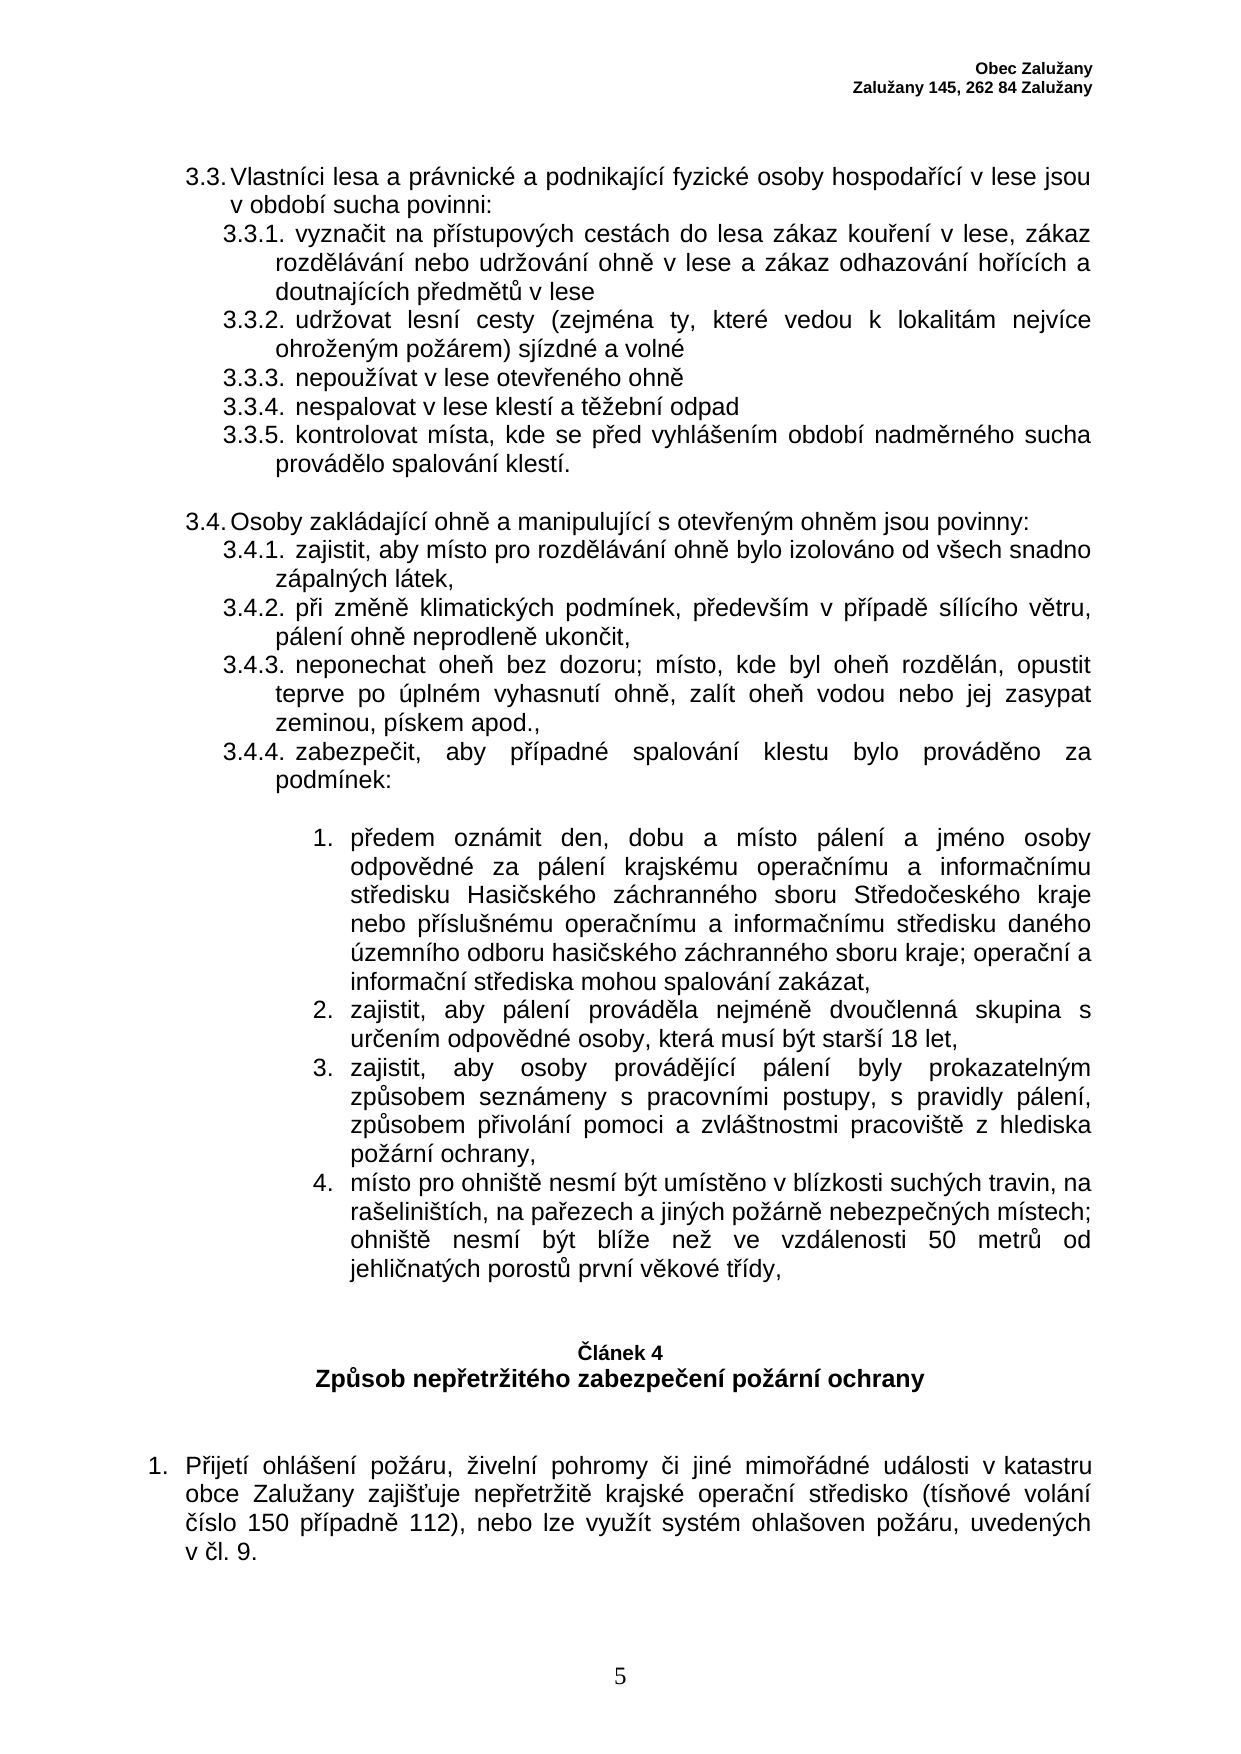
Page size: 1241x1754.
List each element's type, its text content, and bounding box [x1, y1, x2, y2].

list Osoby zakládající ohně a manipulující s otevřeným ohněm jsou povinny: [185, 507, 1092, 535]
list při změně klimatických podmínek, především v případě sílícího větru, pálení ohně neprodleně ukončit, [223, 593, 1092, 650]
text Článek 4 [148, 1340, 1092, 1364]
list nespalovat v lese klestí a těžební odpad [223, 392, 1092, 420]
list neponechat oheň bez dozoru; místo, kde byl oheň rozdělán, opustit teprve po úplném vyhasnutí ohně, zalít oheň vodou nebo jej zasypat zeminou, pískem apod., [223, 650, 1092, 737]
list Vlastníci lesa a právnické a podnikající fyzické osoby hospodařící v lese jsou v období sucha povinni: [185, 162, 1092, 219]
list udržovat lesní cesty (zejména ty, které vedou k lokalitám nejvíce ohroženým požárem) sjízdné a volné [223, 305, 1092, 363]
list zajistit, aby místo pro rozdělávání ohně bylo izolováno od všech snadno zápalných látek, [223, 535, 1092, 593]
list vyznačit na přístupových cestách do lesa zákaz kouření v lese, zákaz rozdělávání nebo udržování ohně v lese a zákaz odhazování hořících a doutnajících předmětů v lese [223, 219, 1092, 305]
list předem oznámit den, dobu a místo pálení a jméno osoby odpovědné za pálení krajskému operačnímu a informačnímu středisku Hasičského záchranného sboru Středočeského kraje nebo příslušnému operačnímu a informačnímu středisku daného územního odboru hasičského záchranného sboru kraje; operační a informační střediska mohou spalování zakázat, [313, 823, 1092, 995]
list zajistit, aby pálení prováděla nejméně dvoučlenná skupina s určením odpovědné osoby, která musí být starší 18 let, [313, 995, 1092, 1053]
list zabezpečit, aby případné spalování klestu bylo prováděno za podmínek: [223, 737, 1092, 794]
list kontrolovat místa, kde se před vyhlášením období nadměrného sucha provádělo spalování klestí. [223, 420, 1092, 478]
list Přijetí ohlášení požáru, živelní pohromy či jiné mimořádné události v katastru obce Zalužany zajišťuje nepřetržitě krajské operační středisko (tísňové volání číslo 150 případně 112), nebo lze využít systém ohlašoven požáru, uvedených v čl. 9. [148, 1451, 1092, 1566]
list zajistit, aby osoby provádějící pálení byly prokazatelným způsobem seznámeny s pracovními postupy, s pravidly pálení, způsobem přivolání pomoci a zvláštnostmi pracoviště z hlediska požární ochrany, [313, 1053, 1092, 1168]
text Způsob nepřetržitého zabezpečení požární ochrany [148, 1364, 1092, 1393]
list nepoužívat v lese otevřeného ohně [223, 363, 1092, 392]
list místo pro ohniště nesmí být umístěno v blízkosti suchých travin, na rašeliništích, na pařezech a jiných požárně nebezpečných místech; ohniště nesmí být blíže než ve vzdálenosti 50 metrů od jehličnatých porostů první věkové třídy, [313, 1168, 1092, 1283]
